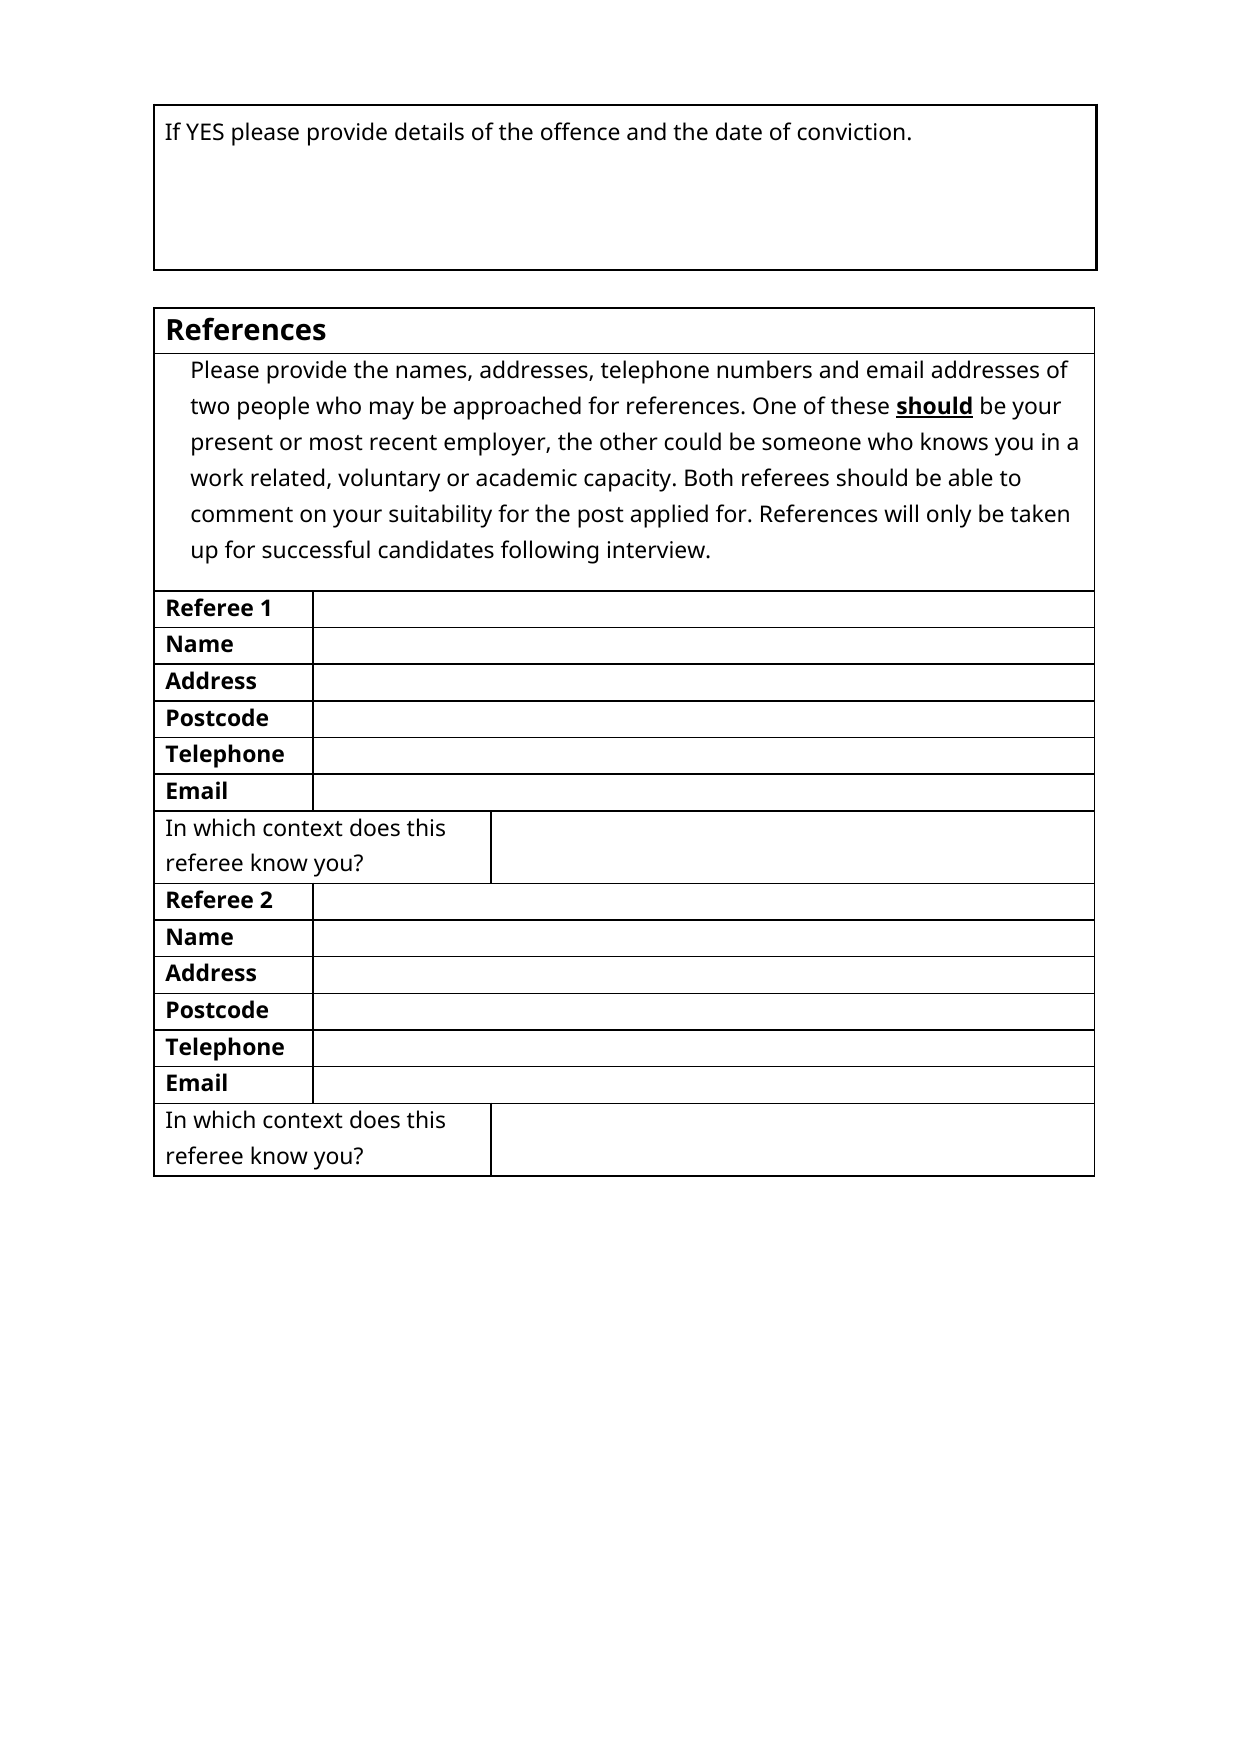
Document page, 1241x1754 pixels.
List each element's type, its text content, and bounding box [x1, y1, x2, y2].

table_cell In which context does this referee know you? [155, 812, 490, 882]
table_cell Postcode [155, 702, 312, 737]
table_cell [314, 957, 1094, 992]
table_cell [492, 1104, 1094, 1175]
table_cell [314, 592, 1094, 627]
table_cell Email [155, 1067, 312, 1102]
table_cell Name [155, 628, 312, 663]
table_cell [314, 921, 1094, 956]
table_cell Please provide the names, addresses, telephone numbers and email addresses of two people who may be approached for references. One of these should be your present or most recent employer, the other could be someone who knows you in a work related, voluntary or academic capacity. Both referees should be able to comment on your suitability for the post applied for. References will only be taken up for successful candidates following interview. [155, 354, 1094, 590]
table_cell Postcode [155, 994, 312, 1029]
table_cell [314, 775, 1094, 810]
table_cell Address [155, 665, 312, 700]
table_cell [314, 1031, 1094, 1066]
table_cell [314, 628, 1094, 663]
table_cell [492, 812, 1094, 882]
table_cell [314, 1067, 1094, 1102]
table_cell [314, 884, 1094, 919]
table_cell Telephone [155, 1031, 312, 1066]
table_cell Email [155, 775, 312, 810]
table_cell Address [155, 957, 312, 992]
table_cell [314, 738, 1094, 773]
table_cell Name [155, 921, 312, 956]
table_cell In which context does this referee know you? [155, 1104, 490, 1175]
table_cell Referee 1 [155, 592, 312, 627]
table_cell [314, 994, 1094, 1029]
table_cell If YES please provide details of the offence and the date of conviction. [155, 106, 1095, 269]
table_header References [155, 309, 1094, 352]
table_cell Referee 2 [155, 884, 312, 919]
table_cell [314, 665, 1094, 700]
table_cell Telephone [155, 738, 312, 773]
table_cell [314, 702, 1094, 737]
